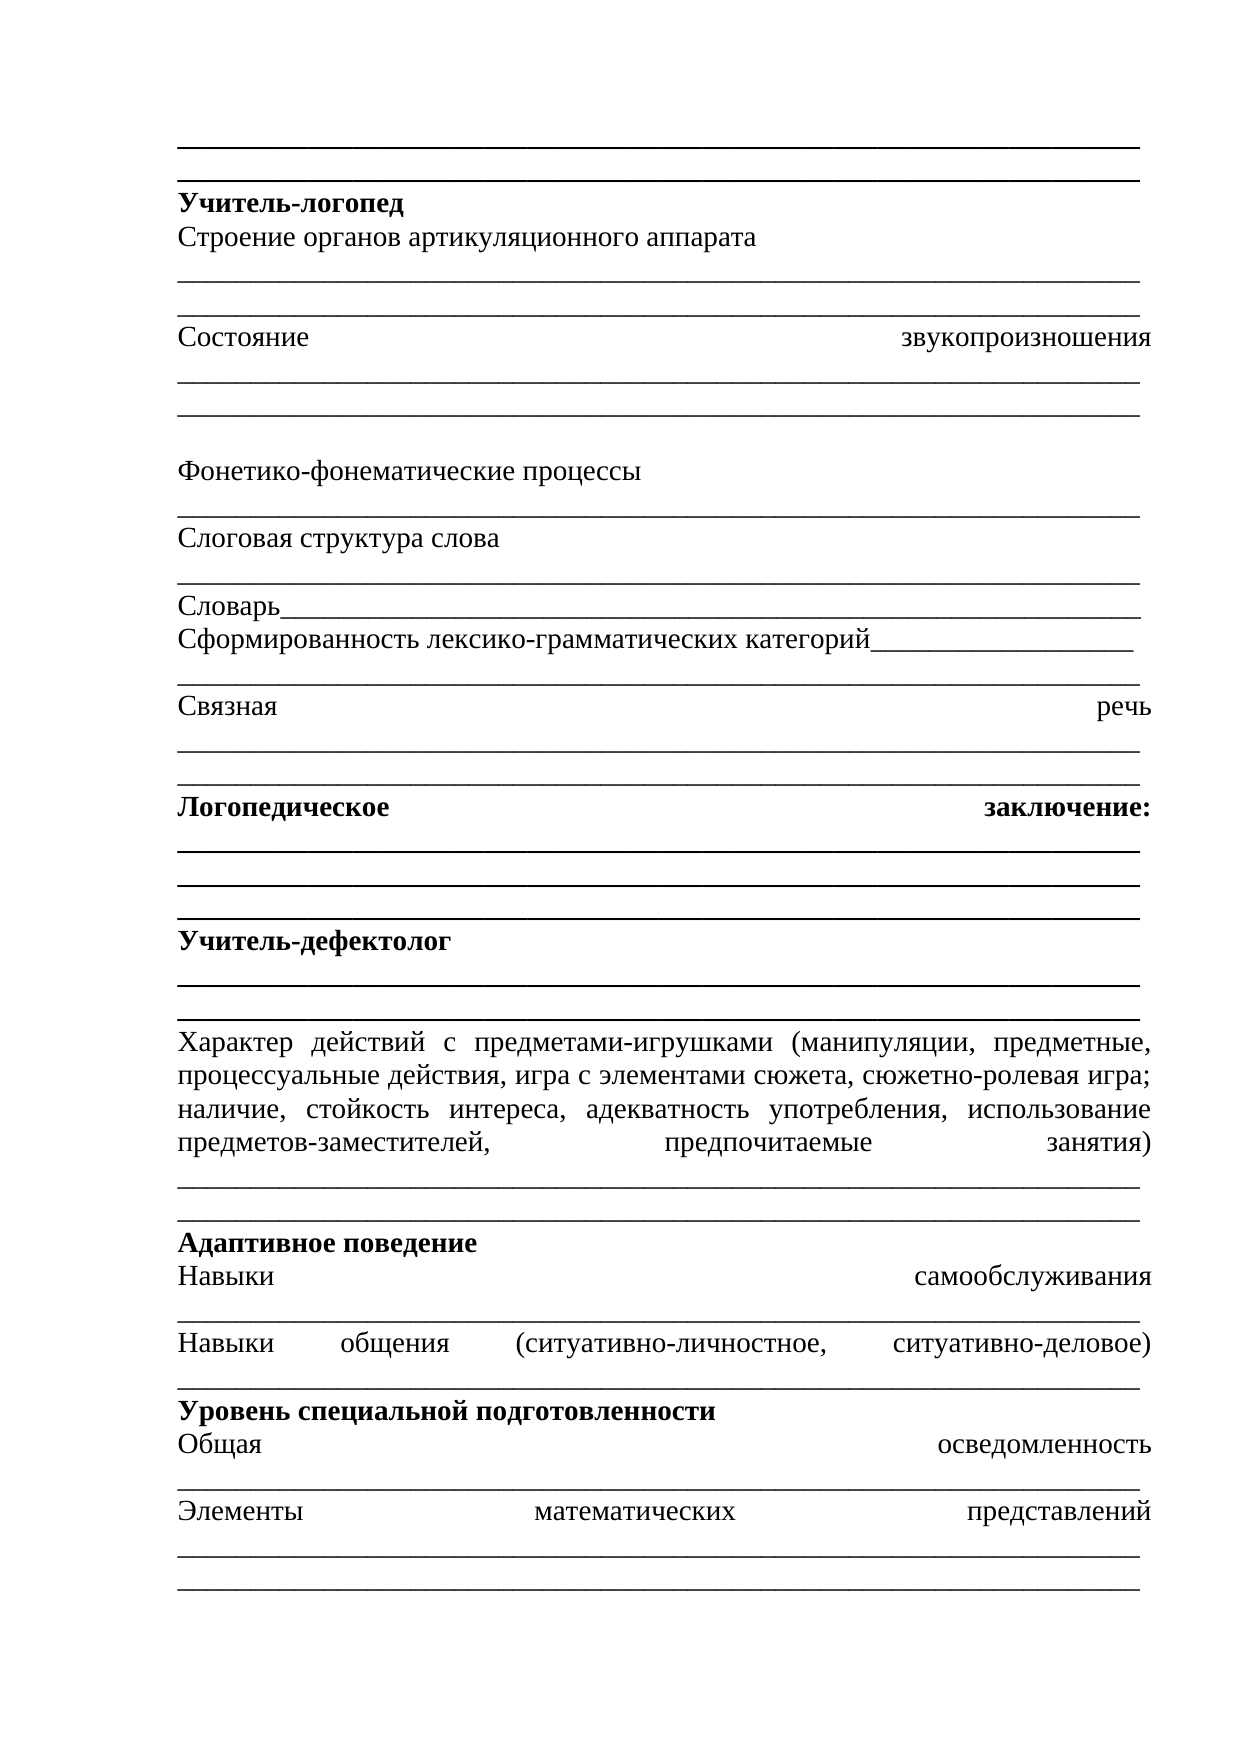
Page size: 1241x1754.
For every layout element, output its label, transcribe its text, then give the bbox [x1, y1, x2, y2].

text Состояние звукопроизношения __________________________________________________________________ __________________________________________________________________ [177, 319, 1152, 420]
text Навыки самообслуживания __________________________________________________________________ [177, 1258, 1152, 1326]
text __________________________________________________________________ [177, 655, 1152, 688]
text Сформированность лексико-грамматических категорий__________________ [177, 621, 1152, 655]
text Адаптивное поведение [177, 1225, 1152, 1258]
text __________________________________________________________________ [177, 554, 1152, 588]
text Уровень специальной подготовленности [177, 1393, 1152, 1426]
text __________________________________________________________________ [177, 487, 1152, 521]
text Фонетико-фонематические процессы [177, 453, 1152, 487]
text Строение органов артикуляционного аппарата [177, 219, 1152, 252]
text Элементы математических представлений __________________________________________________________________ [177, 1493, 1152, 1560]
text __________________________________________________________________ [177, 1560, 1152, 1594]
text Логопедическое заключение: __________________________________________________________________ [177, 789, 1152, 856]
text __________________________________________________________________ [177, 990, 1152, 1024]
text Общая осведомленность __________________________________________________________________ [177, 1426, 1152, 1493]
text Характер действий с предметами-игрушками (манипуляции, предметные, процессуальные действия, игра с элементами сюжета, сюжетно-ролевая игра; наличие, стойкость интереса, адекватность употребления, использование предметов-заместителей, предпочитаемые занятия) __________________________________________________________________ __________________________________________________________________ [177, 1024, 1152, 1225]
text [177, 118, 1152, 185]
text Учитель-логопед [177, 185, 1152, 219]
text Словарь___________________________________________________________ [177, 588, 1152, 621]
text __________________________________________________________________ [177, 286, 1152, 319]
text __________________________________________________________________ [177, 252, 1152, 286]
text ____________________________________________________________________________________________________________________________________ [177, 856, 1152, 923]
text Слоговая структура слова [177, 521, 1152, 554]
text Связная речь __________________________________________________________________ [177, 688, 1152, 755]
text __________________________________________________________________ [177, 755, 1152, 789]
text Навыки общения (ситуативно-личностное, ситуативно-деловое) __________________________________________________________________ [177, 1326, 1152, 1393]
text Учитель-дефектолог __________________________________________________________________ [177, 923, 1152, 990]
